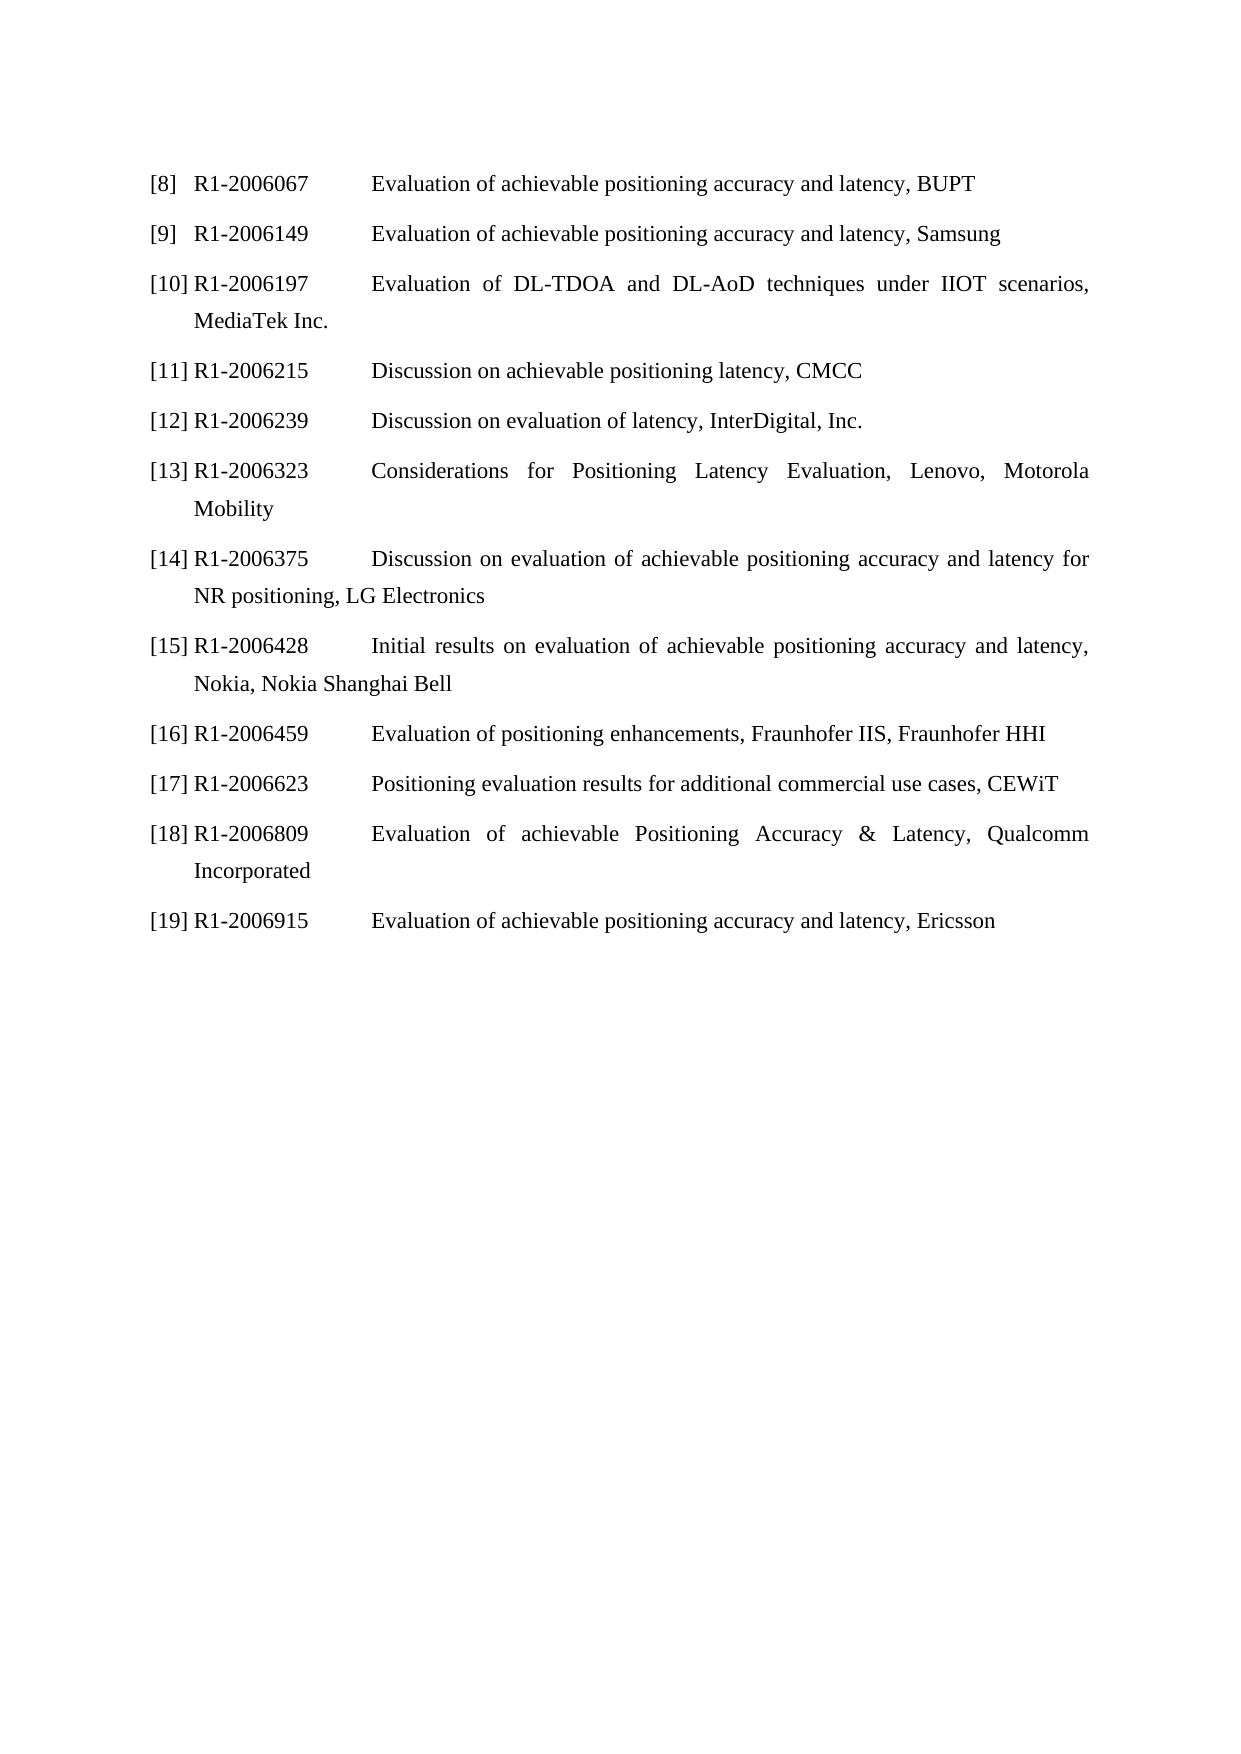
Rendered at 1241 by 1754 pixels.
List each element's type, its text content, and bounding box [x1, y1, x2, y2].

list R1-2006809 Evaluation of achievable Positioning Accuracy & Latency, Qualcomm Incorporated [150, 814, 1090, 889]
list R1-2006215 Discussion on achievable positioning latency, CMCC [150, 352, 1090, 389]
list R1-2006197 Evaluation of DL-TDOA and DL-AoD techniques under IIOT scenarios, MediaTek Inc. [150, 264, 1090, 339]
list R1-2006915 Evaluation of achievable positioning accuracy and latency, Ericsson [150, 902, 1090, 939]
list R1-2006375 Discussion on evaluation of achievable positioning accuracy and latency for NR positioning, LG Electronics [150, 539, 1090, 614]
list R1-2006323 Considerations for Positioning Latency Evaluation, Lenovo, Motorola Mobility [150, 452, 1090, 527]
list R1-2006239 Discussion on evaluation of latency, InterDigital, Inc. [150, 402, 1090, 439]
list R1-2006067 Evaluation of achievable positioning accuracy and latency, BUPT [150, 164, 1090, 202]
list R1-2006459 Evaluation of positioning enhancements, Fraunhofer IIS, Fraunhofer HHI [150, 714, 1090, 752]
list R1-2006428 Initial results on evaluation of achievable positioning accuracy and latency, Nokia, Nokia Shanghai Bell [150, 627, 1090, 702]
list R1-2006623 Positioning evaluation results for additional commercial use cases, CEWiT [150, 764, 1090, 802]
list R1-2006149 Evaluation of achievable positioning accuracy and latency, Samsung [150, 214, 1090, 252]
